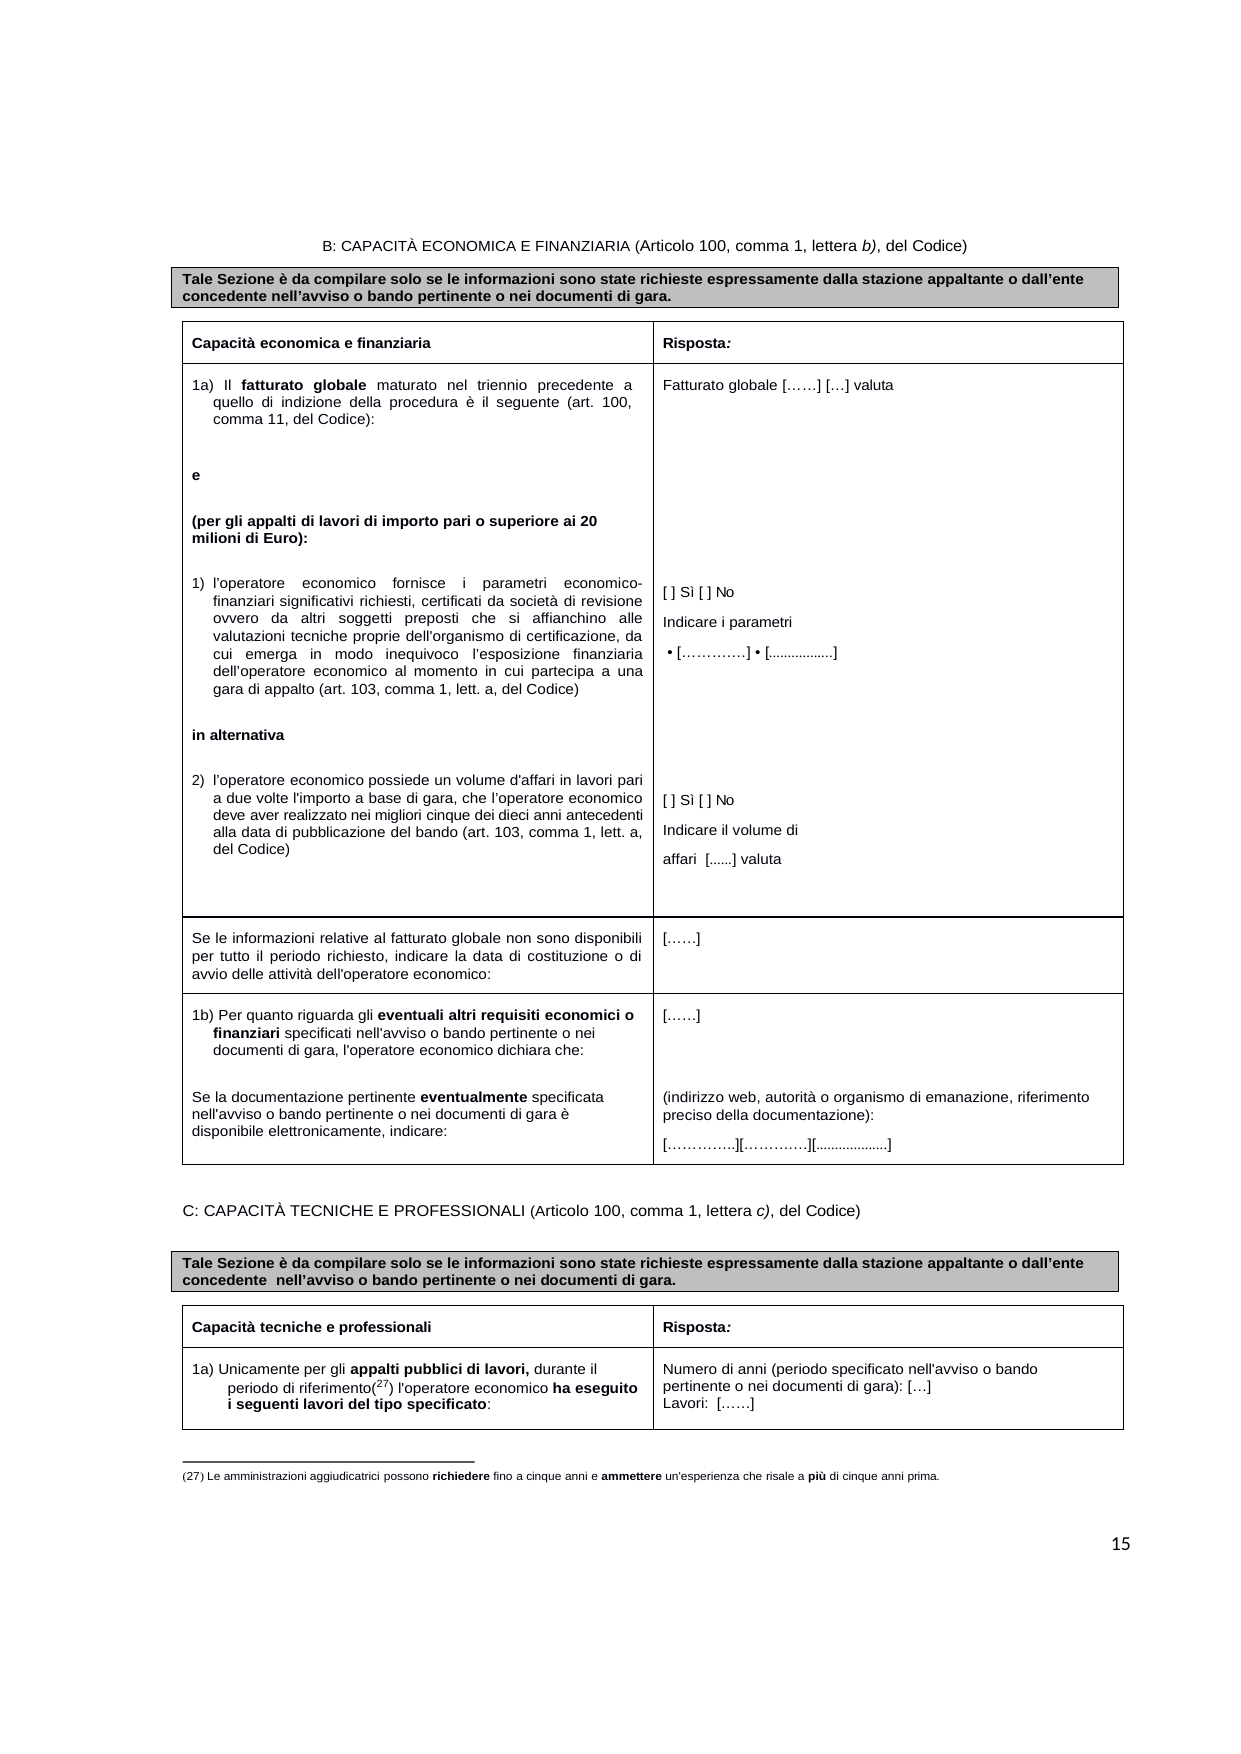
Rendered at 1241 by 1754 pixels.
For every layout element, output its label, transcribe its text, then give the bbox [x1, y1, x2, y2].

table_cell Numero di anni (periodo specificato nell'avviso o bando pertinente o nei documenti di gara): […] Lavori: [……] [654, 1348, 1123, 1429]
table_cell [……] [654, 918, 1123, 993]
table_cell 1b) Per quanto riguarda gli eventuali altri requisiti economici o finanziari specificati nell'avviso o bando pertinente o nei documenti di gara, l'operatore economico dichiara che: Se la documentazione pertinente eventualmente specificata nell'avviso o bando pertinente o nei documenti di gara è disponibile elettronicamente, indicare: [183, 994, 653, 1164]
table_cell 1a) Il fatturato globale maturato nel triennio precedente a quello di indizione della procedura è il seguente (art. 100, comma 11, del Codice): e (per gli appalti di lavori di importo pari o superiore ai 20 milioni di Euro): l’operatore economico fornisce i parametri economico-finanziari significativi richiesti, certificati da società di revisione ovvero da altri soggetti preposti che si affianchino alle valutazioni tecniche proprie dell'organismo di certificazione, da cui emerga in modo inequivoco l’esposizione finanziaria dell’operatore economico al momento in cui partecipa a una gara di appalto (art. 103, comma 1, lett. a, del Codice) in alternativa l’operatore economico possiede un volume d'affari in lavori pari a due volte l'importo a base di gara, che l’operatore economico deve aver realizzato nei migliori cinque dei dieci anni antecedenti alla data di pubblicazione del bando (art. 103, comma 1, lett. a, del Codice) [183, 364, 653, 916]
text B: CAPACITÀ ECONOMICA E FINANZIARIA (Articolo 100, comma 1, lettera b), del Codice) [207, 237, 1082, 255]
table_header Risposta: [654, 322, 1123, 362]
table_header Capacità economica e finanziaria [183, 322, 653, 362]
subtitle C: CAPACITÀ TECNICHE E PROFESSIONALI (Articolo 100, comma 1, lettera c), del Codice) [182, 1202, 1196, 1220]
table_cell 1a) Unicamente per gli appalti pubblici di lavori, durante il periodo di riferimento(27) l'operatore economico ha eseguito i seguenti lavori del tipo specificato: [183, 1348, 653, 1429]
table_cell Fatturato globale [……] […] valuta [ ] Sì [ ] No Indicare i parametri • [……….…] • [ ] [ ] Sì [ ] No Indicare il volume di affari [ ] valuta [654, 364, 1123, 916]
table_header Capacità tecniche e professionali [183, 1306, 653, 1347]
table_cell Se le informazioni relative al fatturato globale non sono disponibili per tutto il periodo richiesto, indicare la data di costituzione o di avvio delle attività dell'operatore economico: [183, 918, 653, 993]
table_cell [……] (indirizzo web, autorità o organismo di emanazione, riferimento preciso della documentazione): […………..][……….…][ ] [654, 994, 1123, 1164]
table_header Risposta: [654, 1306, 1123, 1347]
text (27) Le amministrazioni aggiudicatrici possono richiedere fino a cinque anni e ammettere un'esperienza che risale a più di cinque anni prima. [182, 1470, 1196, 1483]
